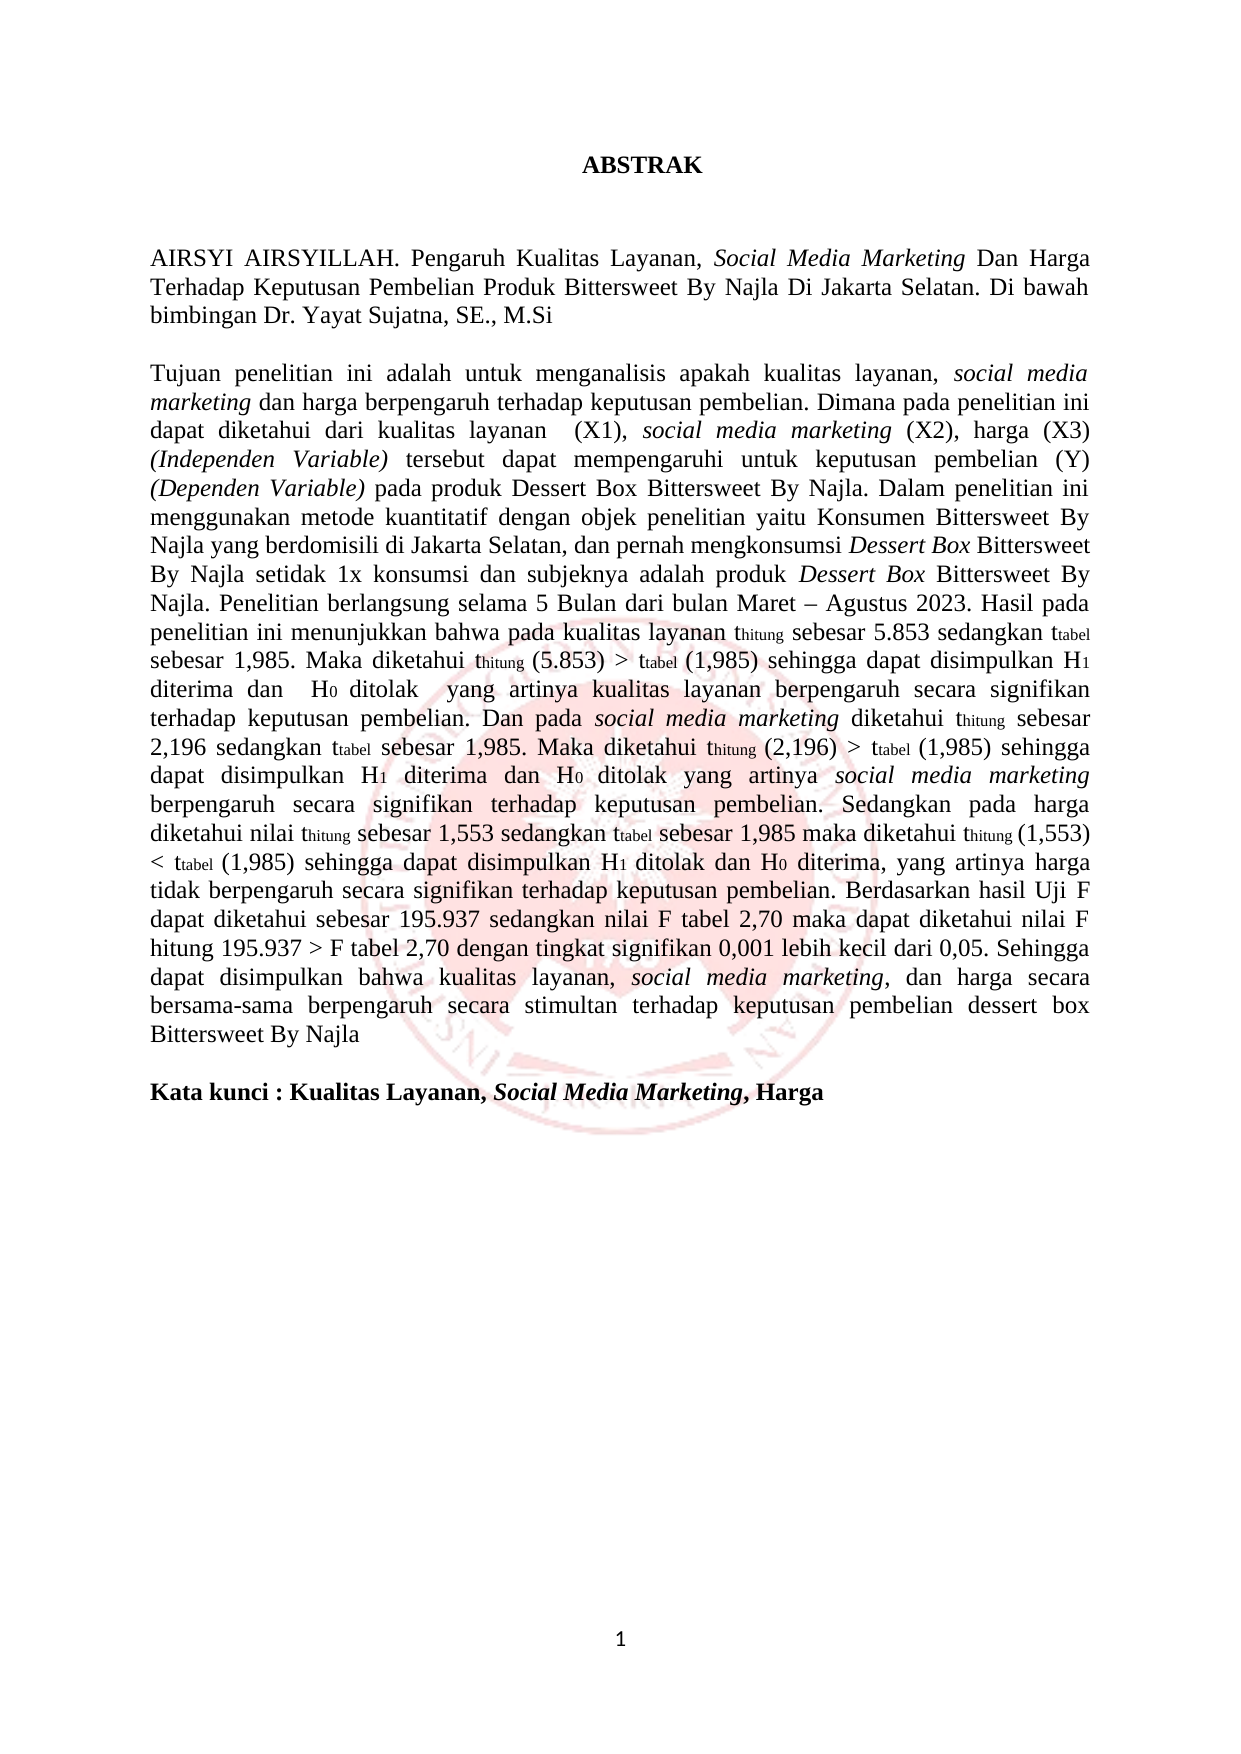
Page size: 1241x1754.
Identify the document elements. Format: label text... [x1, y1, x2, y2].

text Tujuan penelitian ini adalah untuk menganalisis apakah kualitas layanan, social media marketing dan harga berpengaruh terhadap keputusan pembelian. Dimana pada penelitian ini dapat diketahui dari kualitas layanan (X1), social media marketing (X2), harga (X3) (Independen Variable) tersebut dapat mempengaruhi untuk keputusan pembelian (Y) (Dependen Variable) pada produk Dessert Box Bittersweet By Najla. Dalam penelitian ini menggunakan metode kuantitatif dengan objek penelitian yaitu Konsumen Bittersweet By Najla yang berdomisili di Jakarta Selatan, dan pernah mengkonsumsi Dessert Box Bittersweet By Najla setidak 1x konsumsi dan subjeknya adalah produk Dessert Box Bittersweet By Najla. Penelitian berlangsung selama 5 Bulan dari bulan Maret – Agustus 2023. Hasil pada penelitian ini menunjukkan bahwa pada kualitas layanan thitung sebesar 5.853 sedangkan ttabel sebesar 1,985. Maka diketahui thitung (5.853) > ttabel (1,985) sehingga dapat disimpulkan H1 diterima dan H0 ditolak yang artinya kualitas layanan berpengaruh secara signifikan terhadap keputusan pembelian. Dan pada social media marketing diketahui thitung sebesar 2,196 sedangkan ttabel sebesar 1,985. Maka diketahui thitung (2,196) > ttabel (1,985) sehingga dapat disimpulkan H1 diterima dan H0 ditolak yang artinya social media marketing berpengaruh secara signifikan terhadap keputusan pembelian. Sedangkan pada harga diketahui nilai thitung sebesar 1,553 sedangkan ttabel sebesar 1,985 maka diketahui thitung (1,553) < ttabel (1,985) sehingga dapat disimpulkan H1 ditolak dan H0 diterima, yang artinya harga tidak berpengaruh secara signifikan terhadap keputusan pembelian. Berdasarkan hasil Uji F dapat diketahui sebesar 195.937 sedangkan nilai F tabel 2,70 maka dapat diketahui nilai F hitung 195.937 > F tabel 2,70 dengan tingkat signifikan 0,001 lebih kecil dari 0,05. Sehingga dapat disimpulkan bahwa kualitas layanan, social media marketing, dan harga secara bersama-sama berpengaruh secara stimultan terhadap keputusan pembelian dessert box Bittersweet By Najla [150, 358, 1090, 1048]
subtitle ABSTRAK [194, 150, 1090, 179]
text AIRSYI AIRSYILLAH. Pengaruh Kualitas Layanan, Social Media Marketing Dan Harga Terhadap Keputusan Pembelian Produk Bittersweet By Najla Di Jakarta Selatan. Di bawah bimbingan Dr. Yayat Sujatna, SE., M.Si [150, 243, 1090, 329]
text Kata kunci : Kualitas Layanan, Social Media Marketing, Harga [150, 1077, 1090, 1105]
